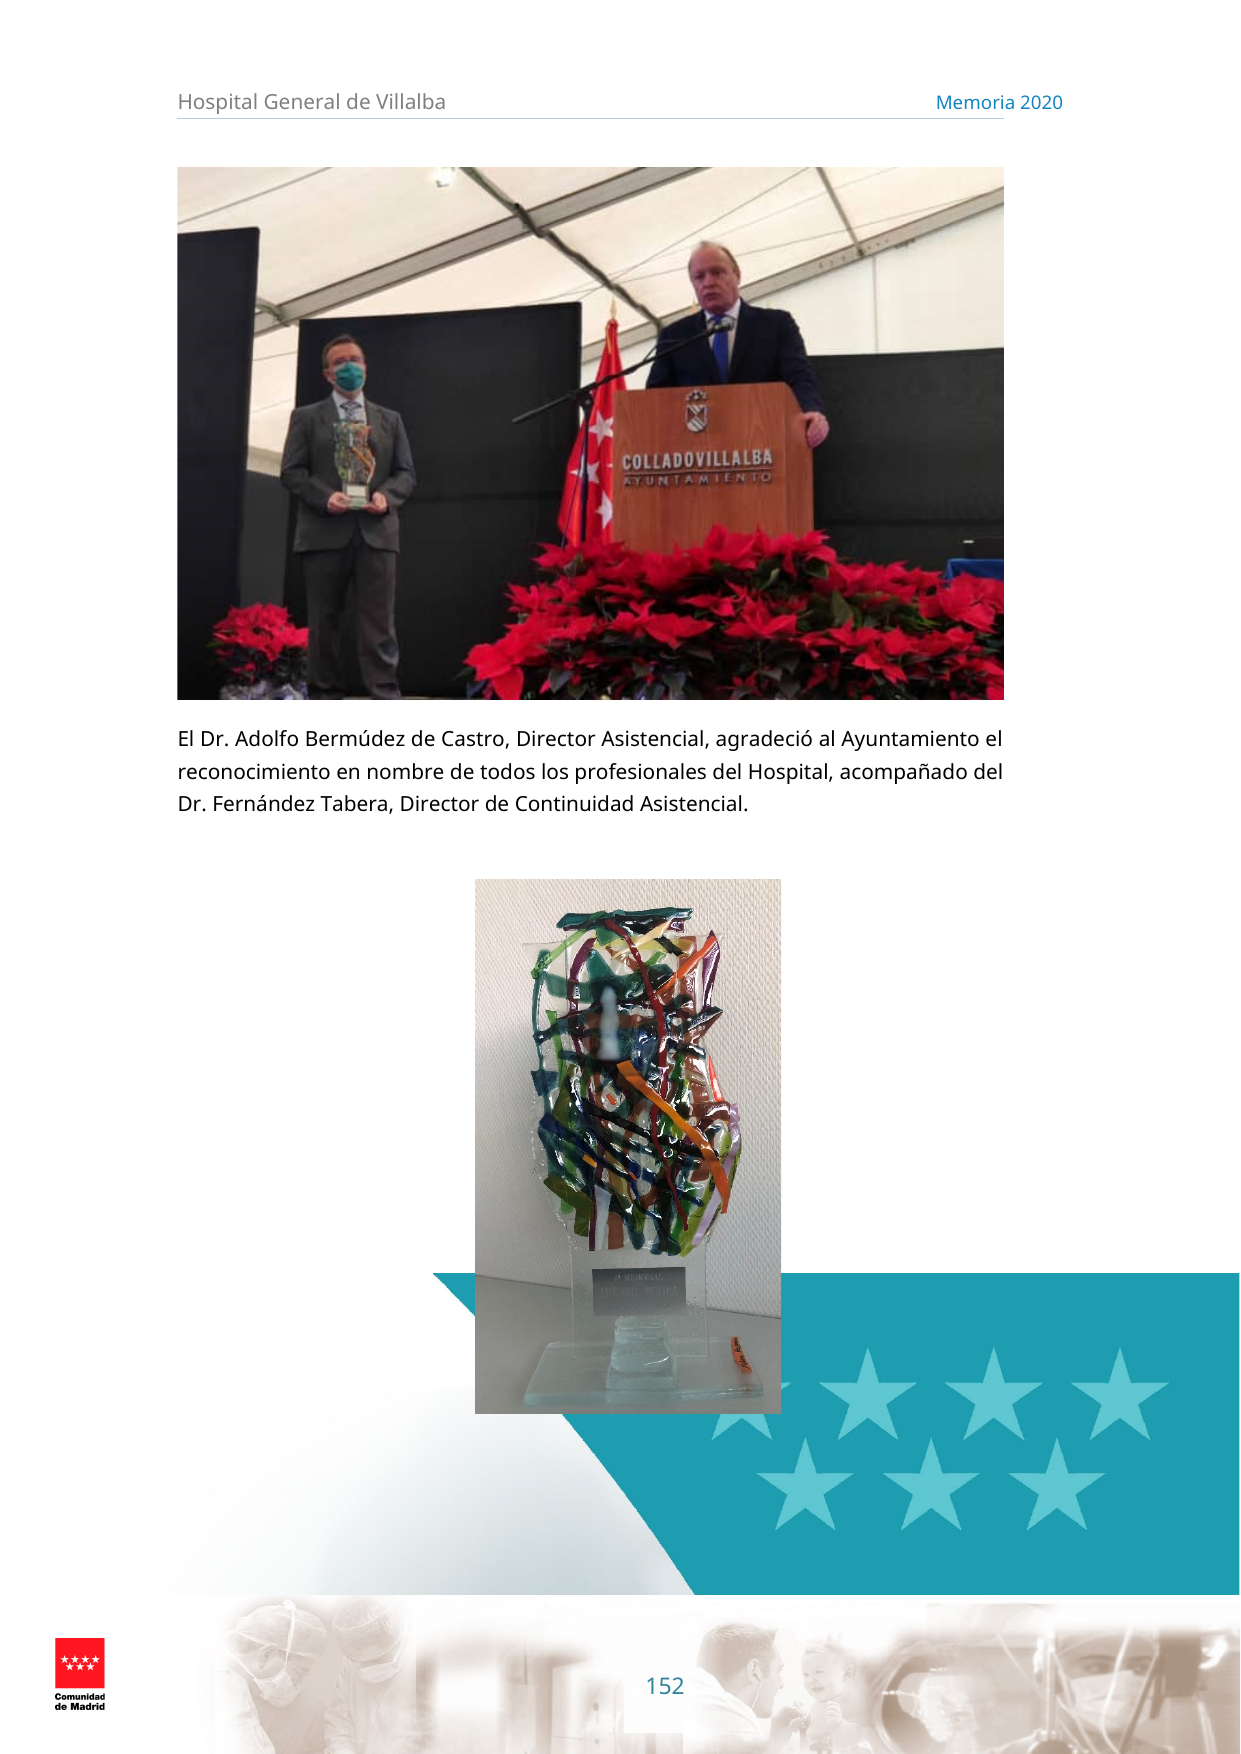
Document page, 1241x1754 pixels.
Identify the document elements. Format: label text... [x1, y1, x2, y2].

picture [177, 167, 1004, 700]
text El Dr. Adolfo Bermúdez de Castro, Director Asistencial, agradeció al Ayuntamiento el reconocimiento en nombre de todos los profesionales del Hospital, acompañado del Dr. Fernández Tabera, Director de Continuidad Asistencial. [177, 724, 1004, 818]
picture [0, 879, 1241, 1754]
